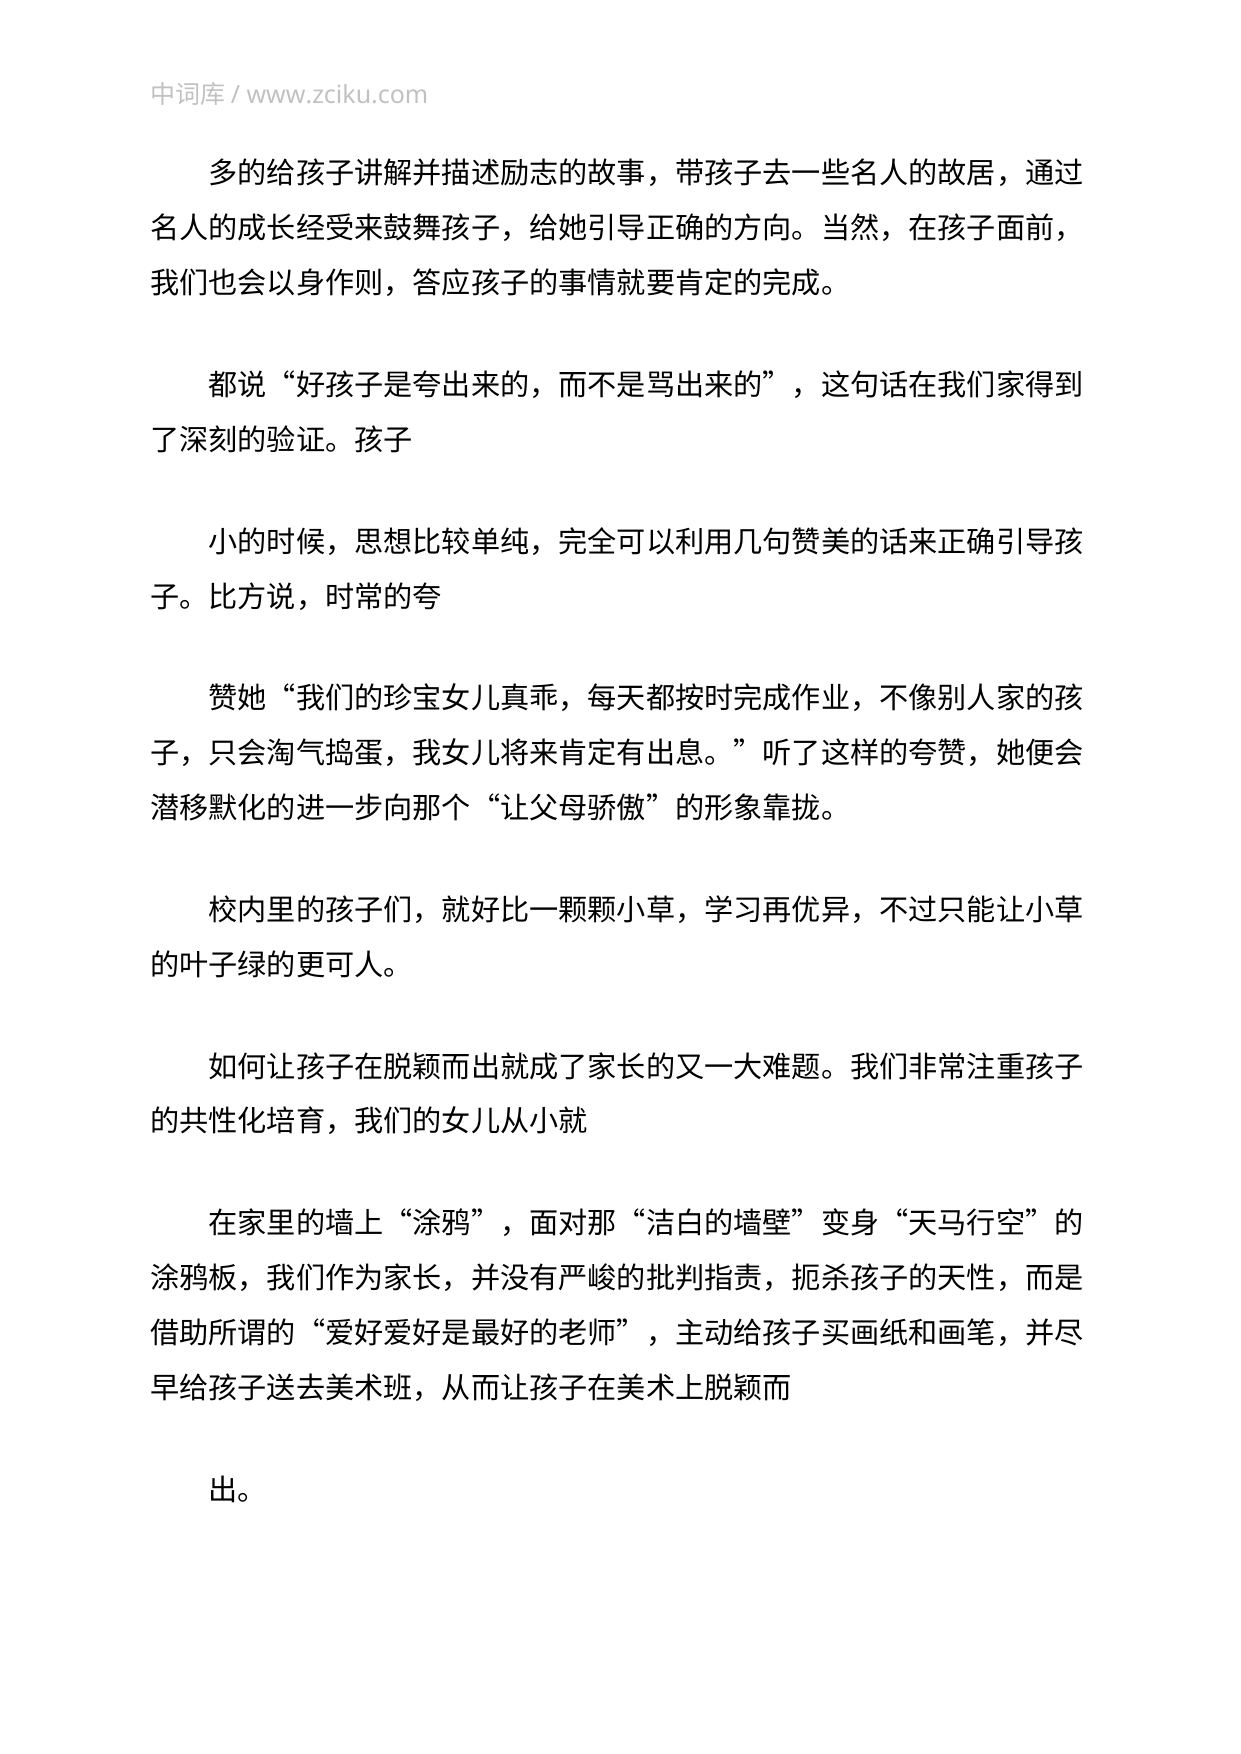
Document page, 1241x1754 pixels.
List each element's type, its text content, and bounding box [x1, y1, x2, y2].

text 在家里的墙上“涂鸦”，面对那“洁白的墙壁”变身“天马行空”的涂鸦板，我们作为家长，并没有严峻的批判指责，扼杀孩子的天性，而是借助所谓的“爱好爱好是最好的老师”，主动给孩子买画纸和画笔，并尽早给孩子送去美术班，从而让孩子在美术上脱颖而 [150, 1200, 1090, 1407]
text 出。 [150, 1466, 1090, 1508]
text 如何让孩子在脱颖而出就成了家长的又一大难题。我们非常注重孩子的共性化培育，我们的女儿从小就 [150, 1043, 1090, 1140]
text 多的给孩子讲解并描述励志的故事，带孩子去一些名人的故居，通过名人的成长经受来鼓舞孩子，给她引导正确的方向。当然，在孩子面前，我们也会以身作则，答应孩子的事情就要肯定的完成。 [150, 150, 1090, 302]
text 校内里的孩子们，就好比一颗颗小草，学习再优异，不过只能让小草的叶子绿的更可人。 [150, 886, 1090, 984]
text 小的时候，思想比较单纯，完全可以利用几句赞美的话来正确引导孩子。比方说，时常的夸 [150, 518, 1090, 615]
text 赞她“我们的珍宝女儿真乖，每天都按时完成作业，不像别人家的孩子，只会淘气捣蛋，我女儿将来肯定有出息。”听了这样的夸赞，她便会潜移默化的进一步向那个“让父母骄傲”的形象靠拢。 [150, 675, 1090, 827]
text 都说“好孩子是夸出来的，而不是骂出来的”，这句话在我们家得到了深刻的验证。孩子 [150, 362, 1090, 459]
